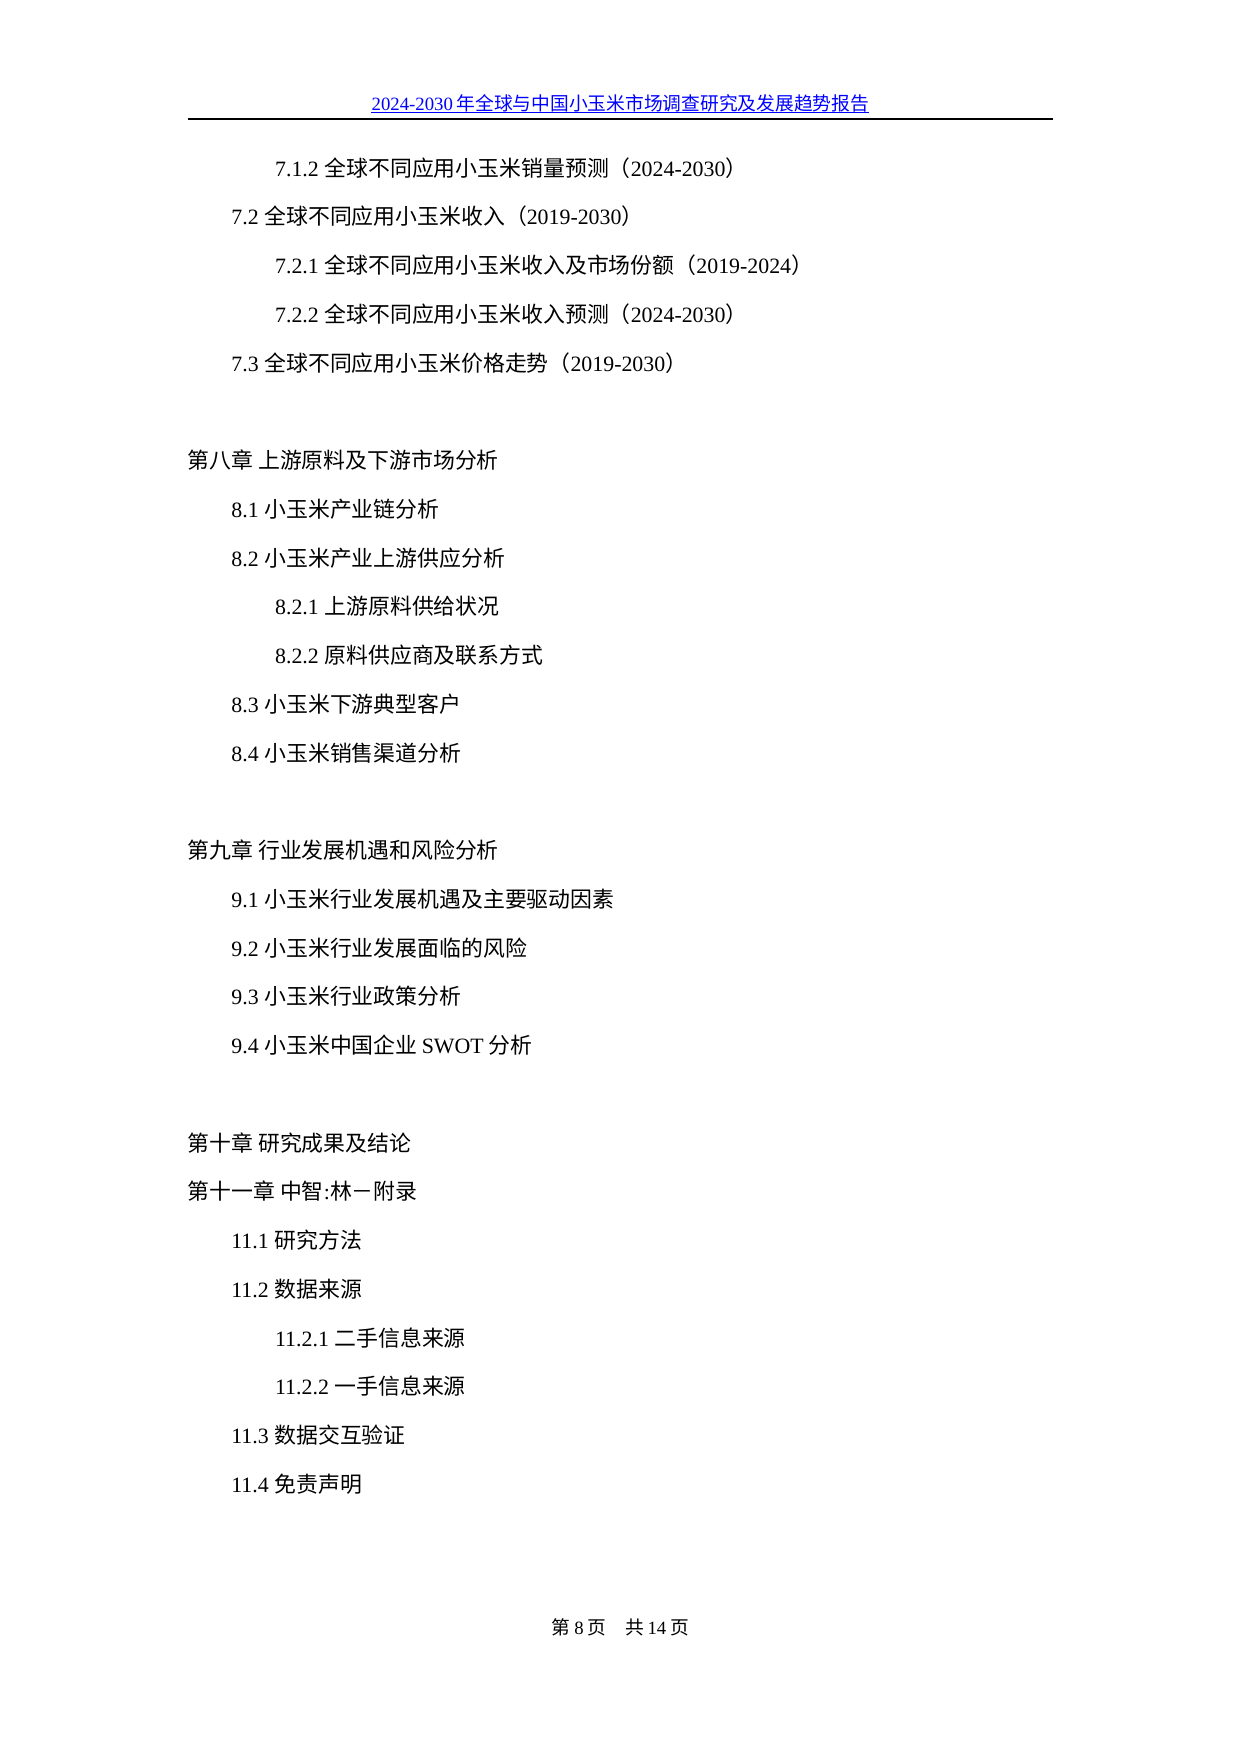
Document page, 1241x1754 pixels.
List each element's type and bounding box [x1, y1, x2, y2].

text [187, 150, 1053, 1499]
